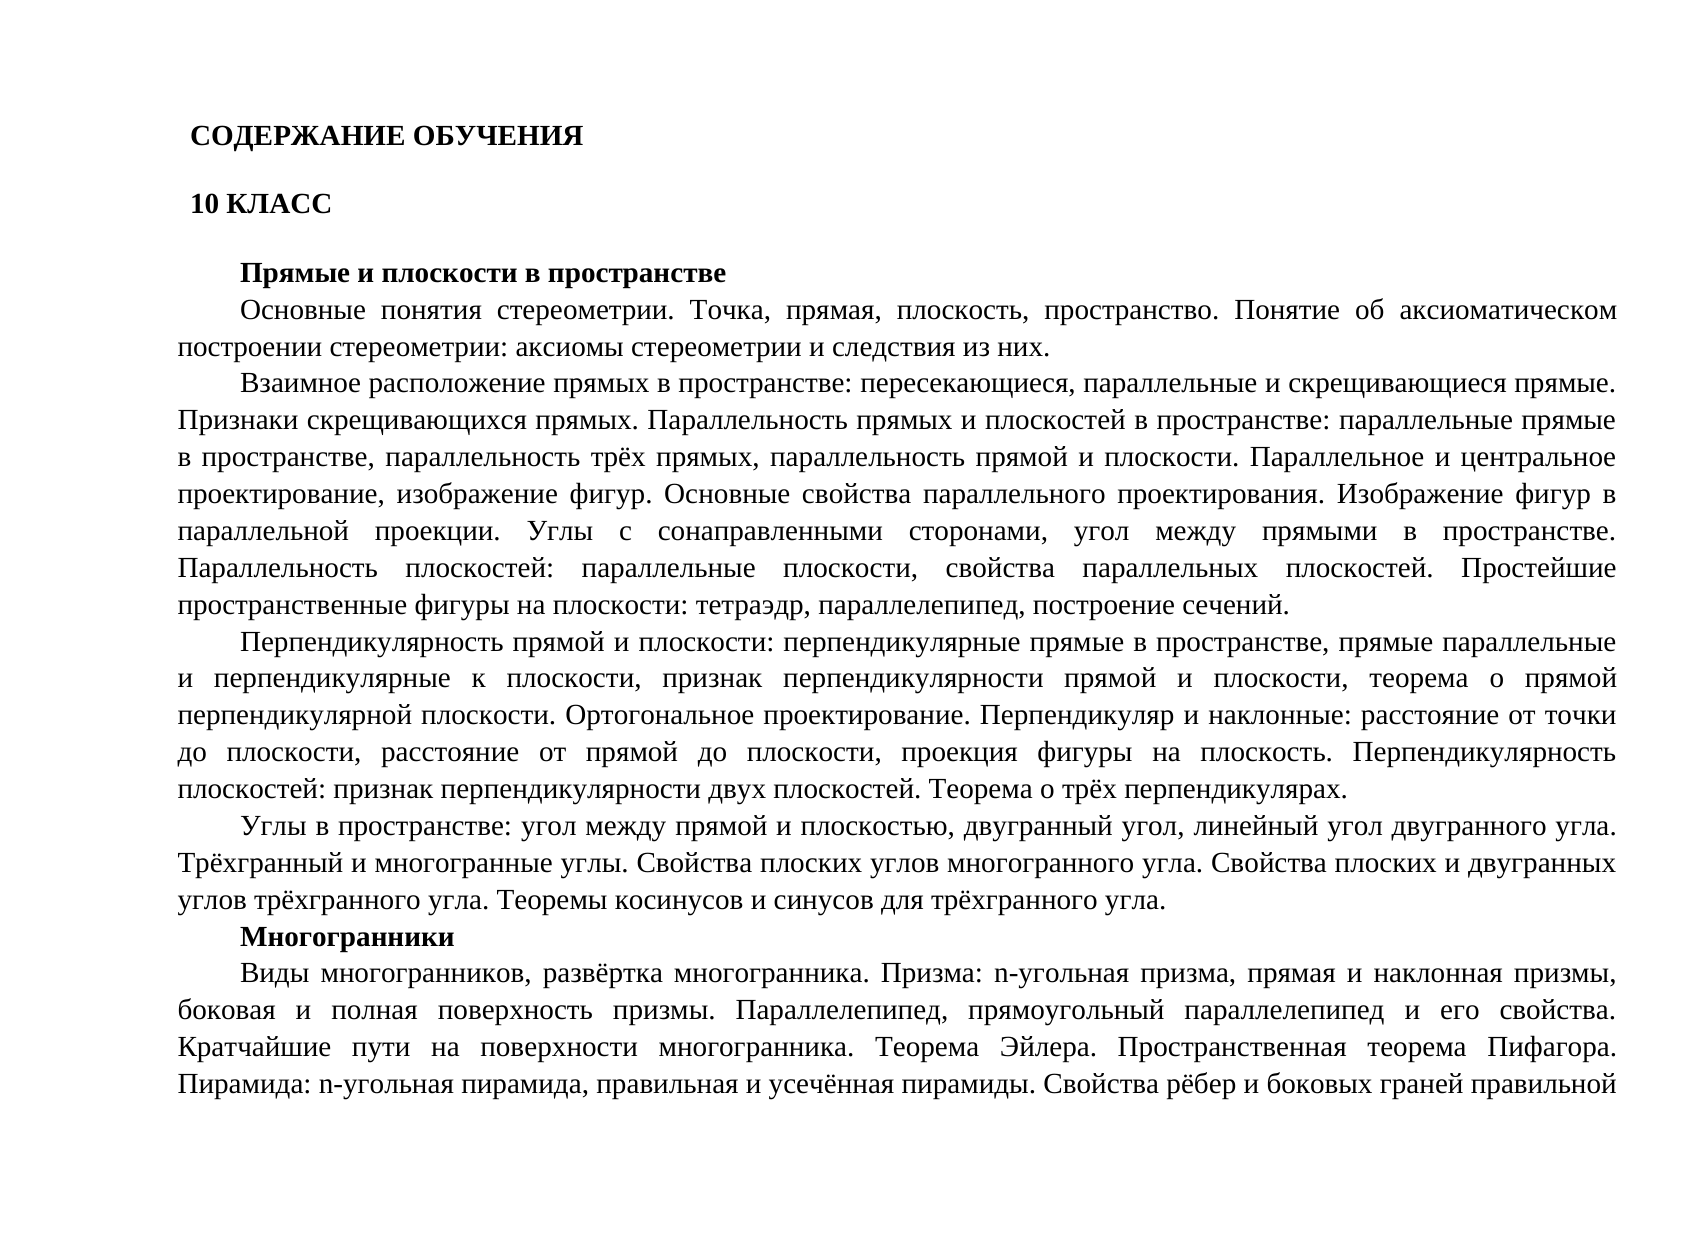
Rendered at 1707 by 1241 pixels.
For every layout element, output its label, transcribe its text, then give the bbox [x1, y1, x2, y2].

text Прямые и плоскости в пространстве [177, 255, 1618, 288]
text 10 КЛАСС [190, 187, 1618, 220]
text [177, 956, 1618, 1100]
text СОДЕРЖАНИЕ ОБУЧЕНИЯ [190, 118, 1618, 152]
text Взаимное расположение прямых в пространстве: пересекающиеся, параллельные и скрещивающиеся прямые. Признаки скрещивающихся прямых. Параллельность прямых и плоскостей в пространстве: параллельные прямые в пространстве, параллельность трёх прямых, параллельность прямой и плоскости. Параллельное и центральное проектирование, изображение фигур. Основные свойства параллельного проектирования. Изображение фигур в параллельной проекции. Углы с сонаправленными сторонами, угол между прямыми в пространстве. Параллельность плоскостей: параллельные плоскости, свойства параллельных плоскостей. Простейшие пространственные фигуры на плоскости: тетраэдр, параллелепипед, построение сечений. [177, 366, 1618, 620]
text Основные понятия стереометрии. Точка, прямая, плоскость, пространство. Понятие об аксиоматическом построении стереометрии: аксиомы стереометрии и следствия из них. [177, 292, 1618, 362]
text Углы в пространстве: угол между прямой и плоскостью, двугранный угол, линейный угол двугранного угла. Трёхгранный и многогранные углы. Свойства плоских углов многогранного угла. Свойства плоских и двугранных углов трёхгранного угла. Теоремы косинусов и синусов для трёхгранного угла. [177, 808, 1618, 915]
text Перпендикулярность прямой и плоскости: перпендикулярные прямые в пространстве, прямые параллельные и перпендикулярные к плоскости, признак перпендикулярности прямой и плоскости, теорема о прямой перпендикулярной плоскости. Ортогональное проектирование. Перпендикуляр и наклонные: расстояние от точки до плоскости, расстояние от прямой до плоскости, проекция фигуры на плоскость. Перпендикулярность плоскостей: признак перпендикулярности двух плоскостей. Теорема о трёх перпендикулярах. [177, 624, 1618, 805]
text Многогранники [177, 919, 1618, 952]
